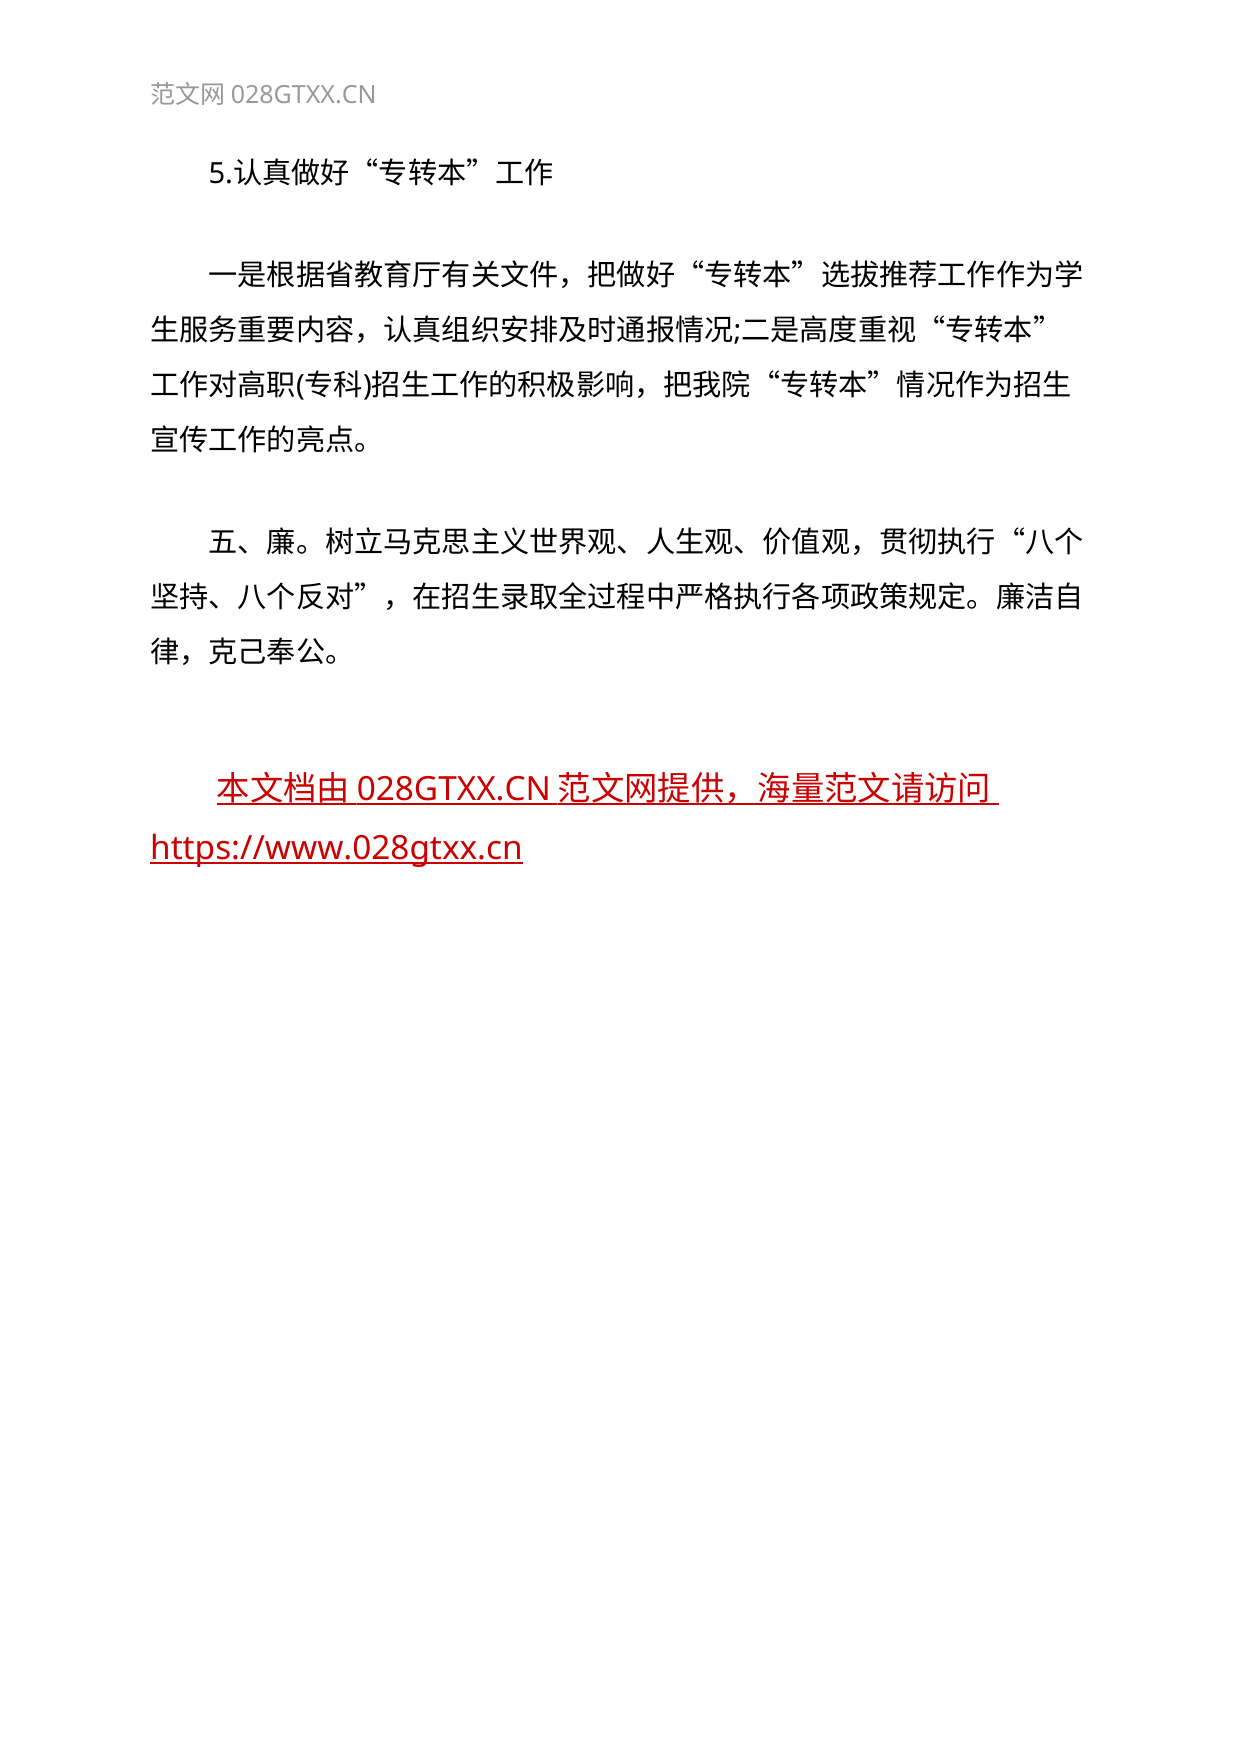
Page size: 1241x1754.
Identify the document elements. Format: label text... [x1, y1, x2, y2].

text 本文档由028GTXX.CN范文网提供，海量范文请访问 https://www.028gtxx.cn [150, 761, 1090, 869]
text 一是根据省教育厅有关文件，把做好“专转本”选拔推荐工作作为学生服务重要内容，认真组织安排及时通报情况;二是高度重视“专转本”工作对高职(专科)招生工作的积极影响，把我院“专转本”情况作为招生宣传工作的亮点。 [150, 252, 1090, 459]
text 五、廉。树立马克思主义世界观、人生观、价值观，贯彻执行“八个坚持、八个反对”，在招生录取全过程中严格执行各项政策规定。廉洁自律，克己奉公。 [150, 519, 1090, 671]
text 5.认真做好“专转本”工作 [150, 150, 1090, 192]
